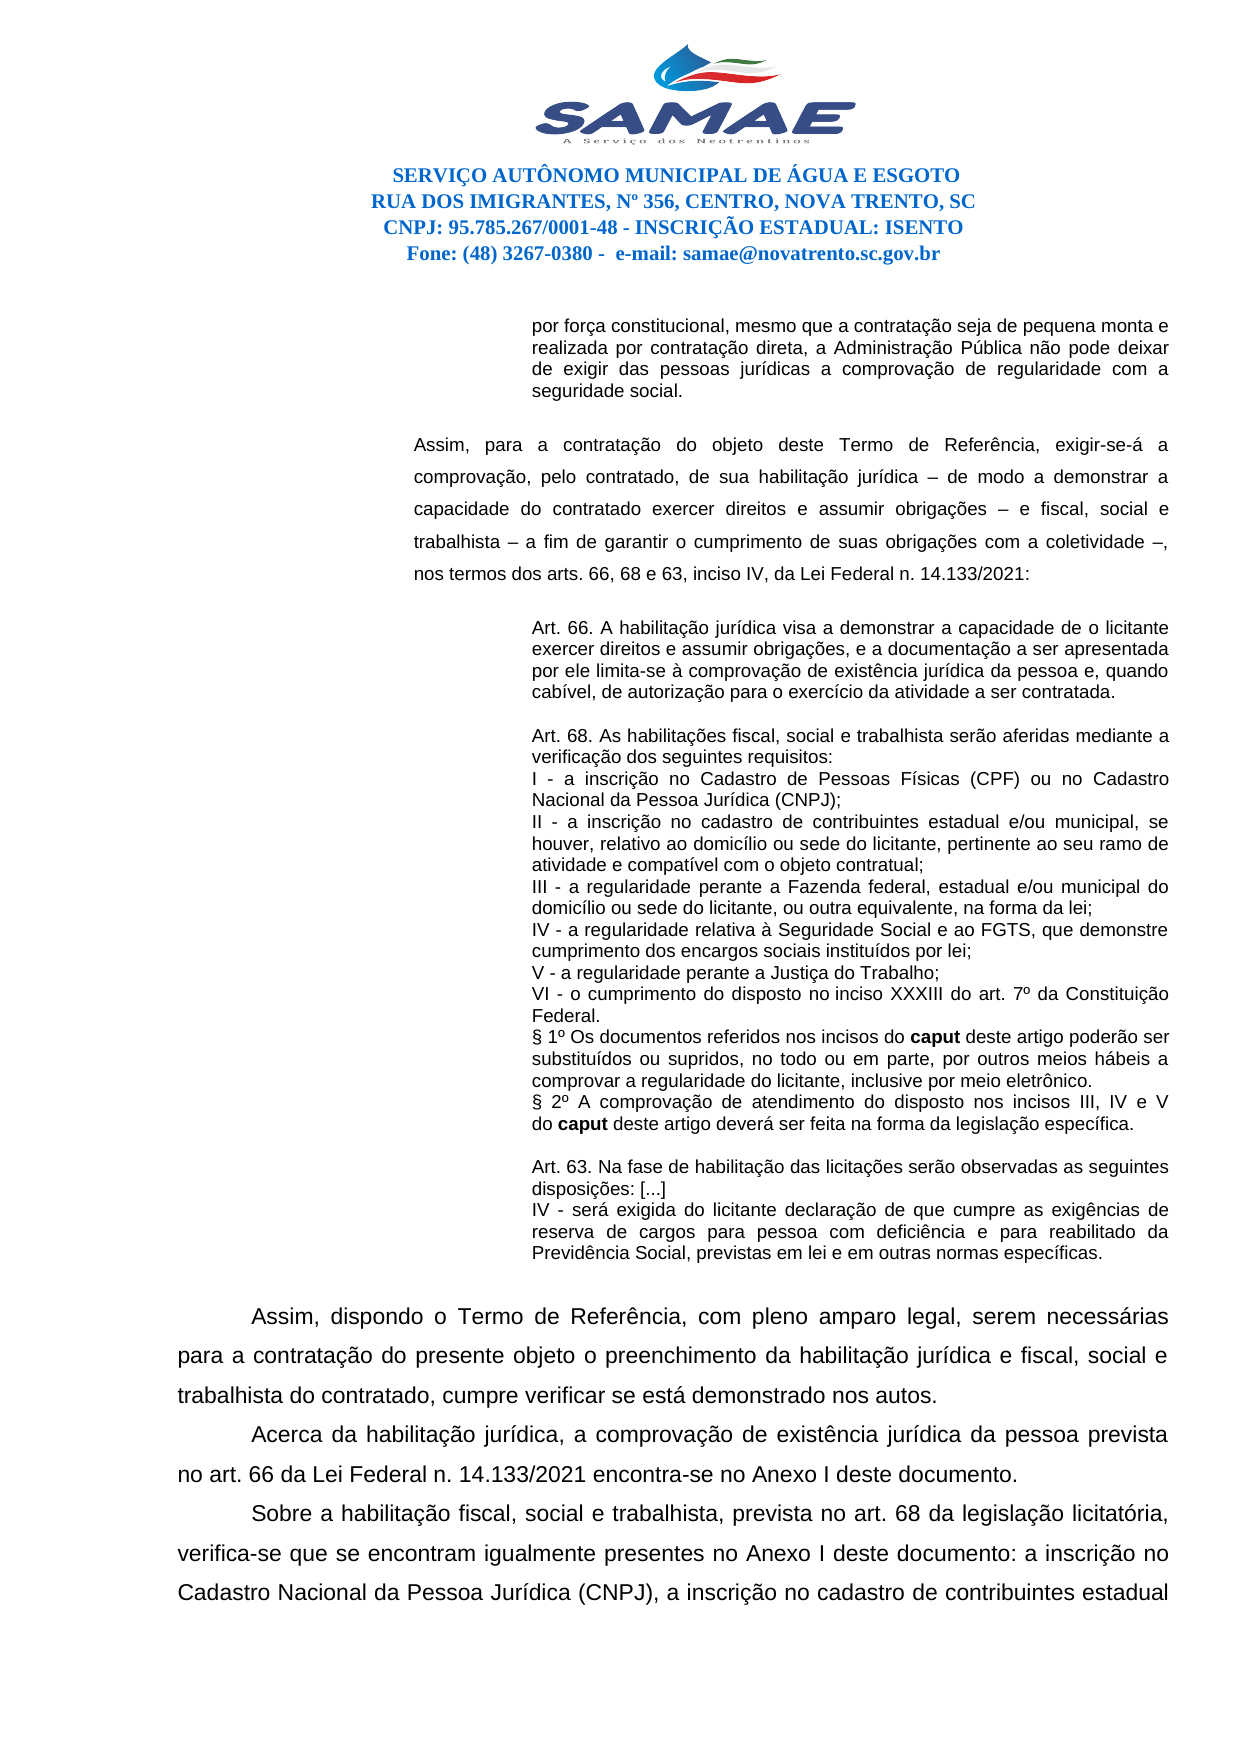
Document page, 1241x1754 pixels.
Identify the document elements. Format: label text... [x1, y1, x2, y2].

picture [535, 44, 856, 145]
text Acerca da habilitação jurídica, a comprovação de existência jurídica da pessoa prevista no art. 66 da Lei Federal n. 14.133/2021 encontra-se no Anexo I deste documento. [177, 1421, 1169, 1487]
text III - a regularidade perante a Fazenda federal, estadual e/ou municipal do domicílio ou sede do licitante, ou outra equivalente, na forma da lei; [532, 875, 1169, 918]
text Art. 63. Na fase de habilitação das licitações serão observadas as seguintes disposições: [...] [532, 1156, 1169, 1199]
text Assim, para a contratação do objeto deste Termo de Referência, exigir-se-á a comprovação, pelo contratado, de sua habilitação jurídica – de modo a demonstrar a capacidade do contratado exercer direitos e assumir obrigações – e fiscal, social e trabalhista – a fim de garantir o cumprimento de suas obrigações com a coletividade –, nos termos dos arts. 66, 68 e 63, inciso IV, da Lei Federal n. 14.133/2021: [413, 434, 1169, 584]
text IV - será exigida do licitante declaração de que cumpre as exigências de reserva de cargos para pessoa com deficiência e para reabilitado da Previdência Social, previstas em lei e em outras normas específicas. [532, 1199, 1169, 1263]
text § 1º Os documentos referidos nos incisos do caput deste artigo poderão ser substituídos ou supridos, no todo ou em parte, por outros meios hábeis a comprovar a regularidade do licitante, inclusive por meio eletrônico. [532, 1026, 1169, 1091]
text Art. 66. A habilitação jurídica visa a demonstrar a capacidade de o licitante exercer direitos e assumir obrigações, e a documentação a ser apresentada por ele limita-se à comprovação de existência jurídica da pessoa e, quando cabível, de autorização para o exercício da atividade a ser contratada. [532, 617, 1169, 703]
text Art. 68. As habilitações fiscal, social e trabalhista serão aferidas mediante a verificação dos seguintes requisitos: [532, 724, 1169, 768]
text II - a inscrição no cadastro de contribuintes estadual e/ou municipal, se houver, relativo ao domicílio ou sede do licitante, pertinente ao seu ramo de atividade e compatível com o objeto contratual; [532, 811, 1169, 875]
text I - a inscrição no Cadastro de Pessoas Físicas (CPF) ou no Cadastro Nacional da Pessoa Jurídica (CNPJ); [532, 768, 1169, 811]
text Assim, dispondo o Termo de Referência, com pleno amparo legal, serem necessárias para a contratação do presente objeto o preenchimento da habilitação jurídica e fiscal, social e trabalhista do contratado, cumpre verificar se está demonstrado nos autos. [177, 1303, 1169, 1408]
text IV - a regularidade relativa à Seguridade Social e ao FGTS, que demonstre cumprimento dos encargos sociais instituídos por lei; [532, 918, 1169, 962]
text § 2º A comprovação de atendimento do disposto nos incisos III, IV e V do caput deste artigo deverá ser feita na forma da legislação específica. [532, 1091, 1169, 1134]
text VI - o cumprimento do disposto no inciso XXXIII do art. 7º da Constituição Federal. [532, 983, 1169, 1026]
text V - a regularidade perante a Justiça do Trabalho; [532, 962, 1169, 983]
